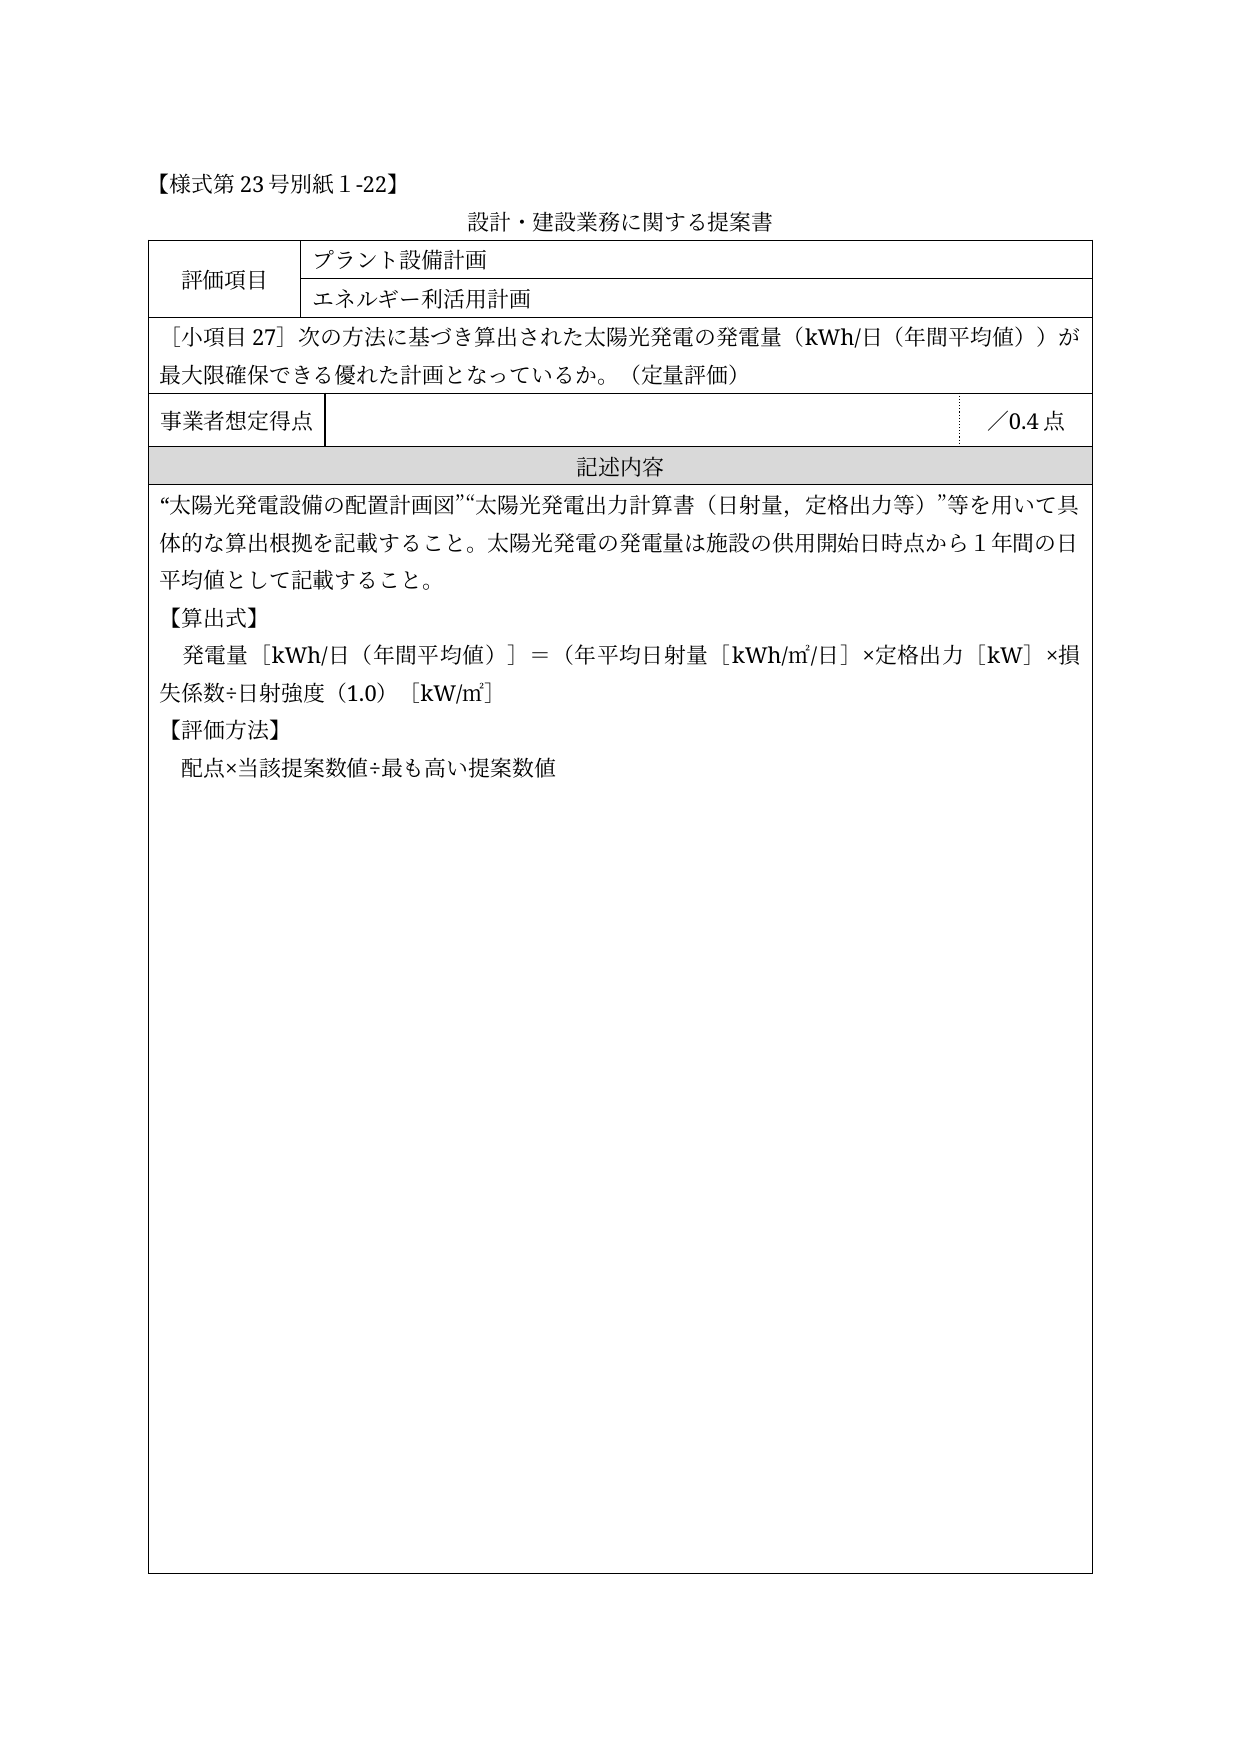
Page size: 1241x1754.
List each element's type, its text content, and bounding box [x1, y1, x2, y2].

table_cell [149, 485, 1092, 1573]
table_cell [326, 394, 960, 446]
table_header 評価項目 [149, 241, 300, 317]
table_cell 記述内容 [149, 447, 1092, 484]
table_cell エネルギー利活用計画 [301, 279, 1092, 317]
text 設計・建設業務に関する提案書 [148, 202, 1092, 239]
text 【様式第23号別紙１-22】 [148, 164, 1092, 202]
table_header プラント設備計画 [301, 241, 1092, 278]
table_cell ／0.4点 [960, 394, 1092, 446]
table_cell ［小項目27］次の方法に基づき算出された太陽光発電の発電量（kWh/日（年間平均値））が最大限確保できる優れた計画となっているか。（定量評価） [149, 318, 1092, 393]
table_cell 事業者想定得点 [149, 394, 324, 446]
